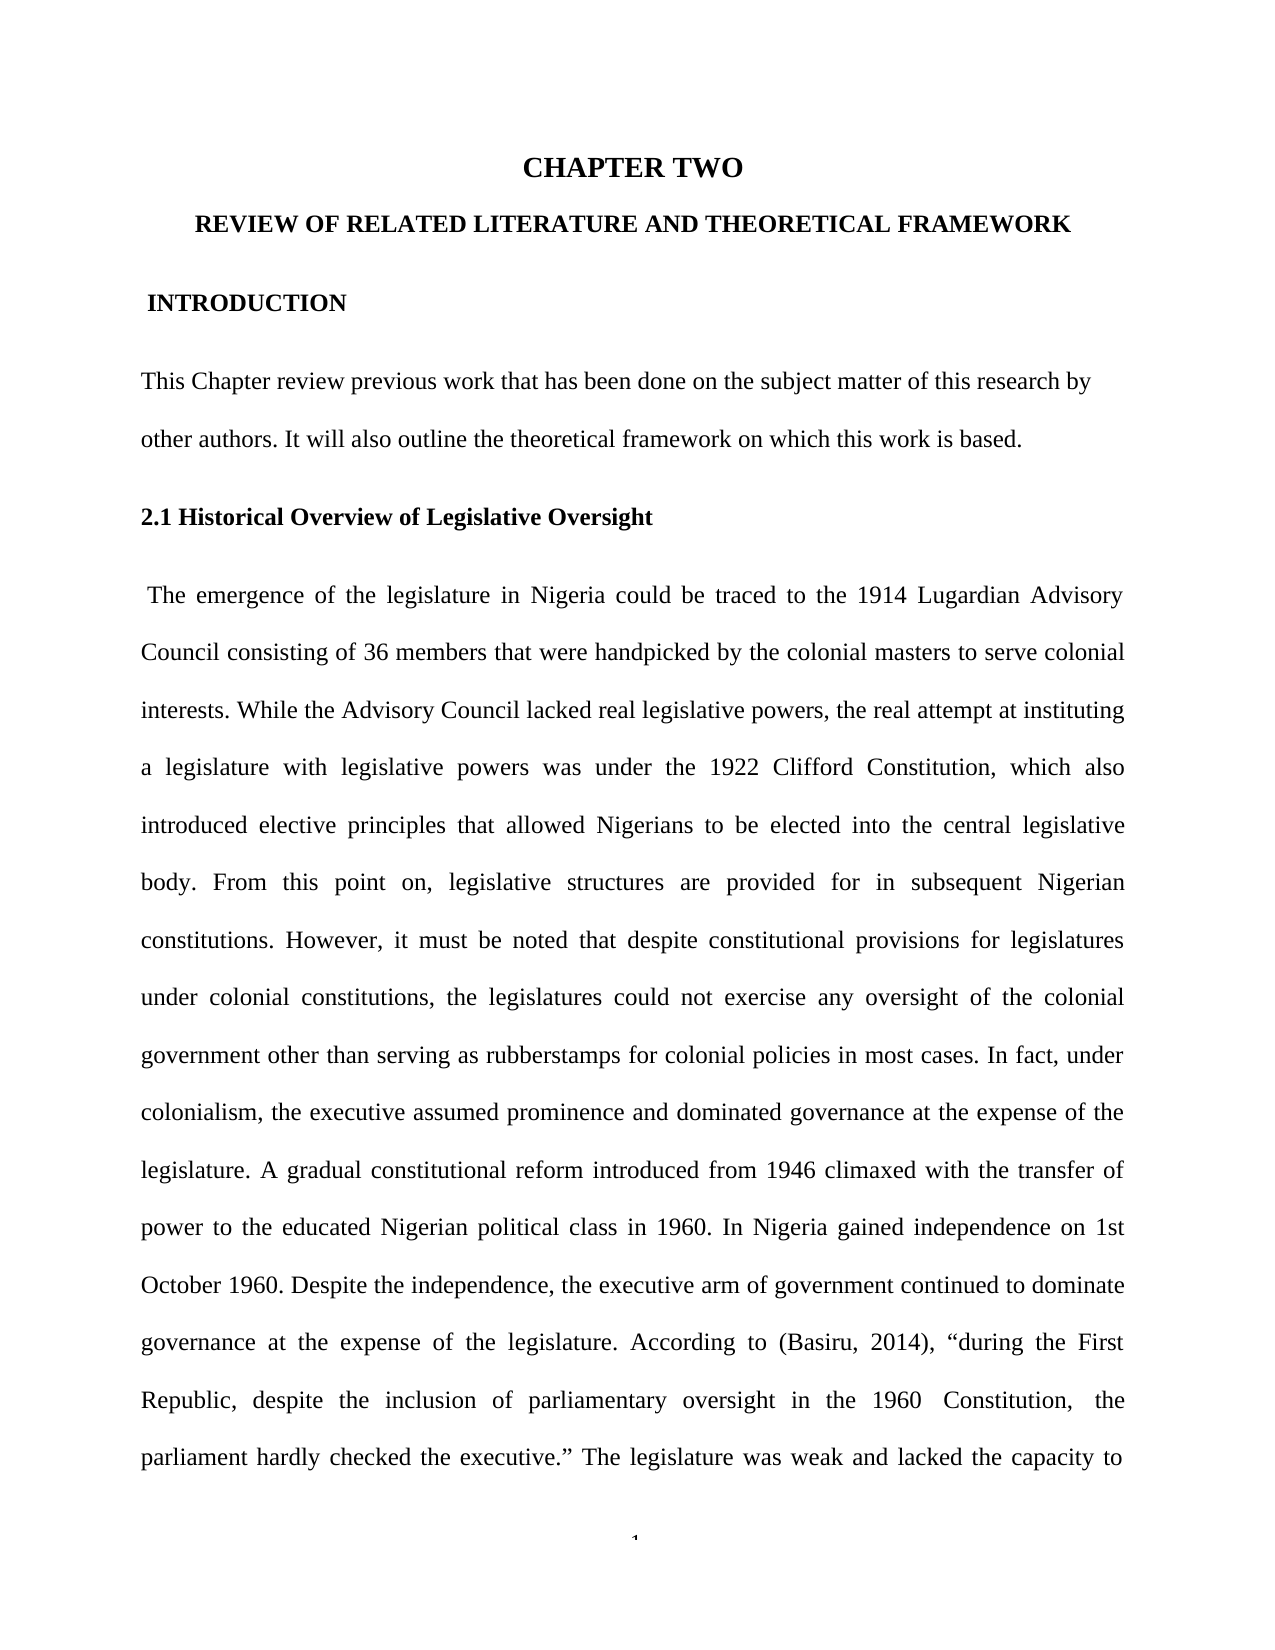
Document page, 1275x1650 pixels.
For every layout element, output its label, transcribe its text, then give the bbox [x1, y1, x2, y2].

subtitle Historical Overview of Legislative Oversight [141, 502, 1167, 530]
text This Chapter review previous work that has been done on the subject matter of this research by other authors. It will also outline the theoretical framework on which this work is based. [141, 366, 1094, 452]
subtitle REVIEW OF RELATED LITERATURE AND THEORETICAL FRAMEWORK INTRODUCTION [147, 209, 1167, 316]
text The emergence of the legislature in Nigeria could be traced to the 1914 Lugardian Advisory Council consisting of 36 members that were handpicked by the colonial masters to serve colonial interests. While the Advisory Council lacked real legislative powers, the real attempt at instituting a legislature with legislative powers was under the 1922 Clifford Constitution, which also introduced elective principles that allowed Nigerians to be elected into the central legislative body. From this point on, legislative structures are provided for in subsequent Nigerian constitutions. However, it must be noted that despite constitutional provisions for legislatures under colonial constitutions, the legislatures could not exercise any oversight of the colonial government other than serving as rubberstamps for colonial policies in most cases. In fact, under colonialism, the executive assumed prominence and dominated governance at the expense of the legislature. A gradual constitutional reform introduced from 1946 climaxed with the transfer of power to the educated Nigerian political class in 1960. In Nigeria gained independence on 1st October 1960. Despite the independence, the executive arm of government continued to dominate governance at the expense of the legislature. According to (Basiru, 2014), “during the First Republic, despite the inclusion of parliamentary oversight in the 1960 Constitution, the parliament hardly checked the executive.” The legislature was weak and lacked the capacity to [141, 580, 1126, 1471]
subtitle CHAPTER TWO [171, 150, 1094, 183]
